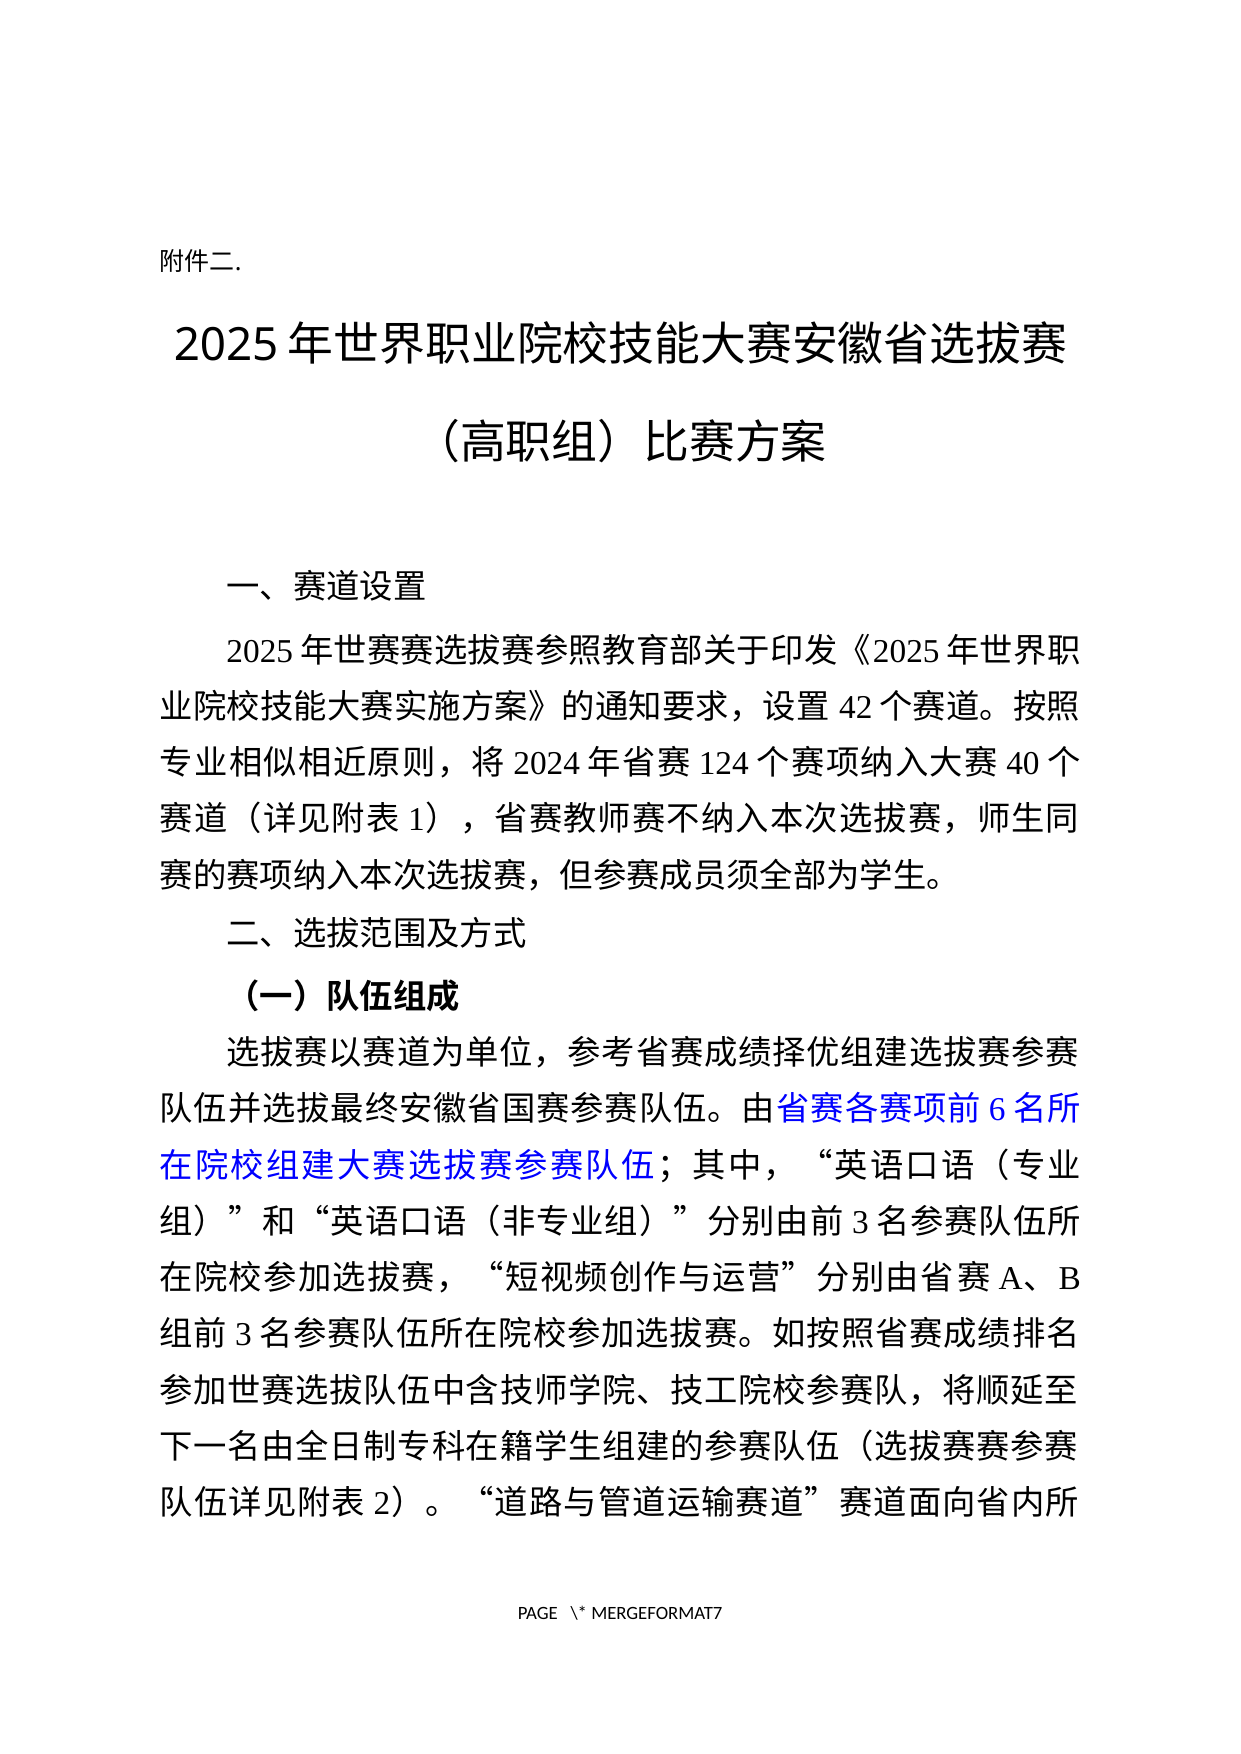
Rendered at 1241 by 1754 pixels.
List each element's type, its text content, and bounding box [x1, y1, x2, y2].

text （一）队伍组成 [159, 963, 1081, 1019]
text 附件二. [159, 227, 1081, 292]
text 二、选拔范围及方式 [159, 898, 1081, 963]
text 2025年世界职业院校技能大赛安徽省选拔赛（高职组）比赛方案 [159, 292, 1081, 487]
text 一、赛道设置 [159, 552, 1081, 617]
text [159, 1019, 1081, 1526]
text 2025年世赛赛选拔赛参照教育部关于印发《2025年世界职业院校技能大赛实施方案》的通知要求，设置42个赛道。按照专业相似相近原则，将2024年省赛124个赛项纳入大赛40个赛道（详见附表1），省赛教师赛不纳入本次选拔赛，师生同赛的赛项纳入本次选拔赛，但参赛成员须全部为学生。 [159, 617, 1081, 898]
